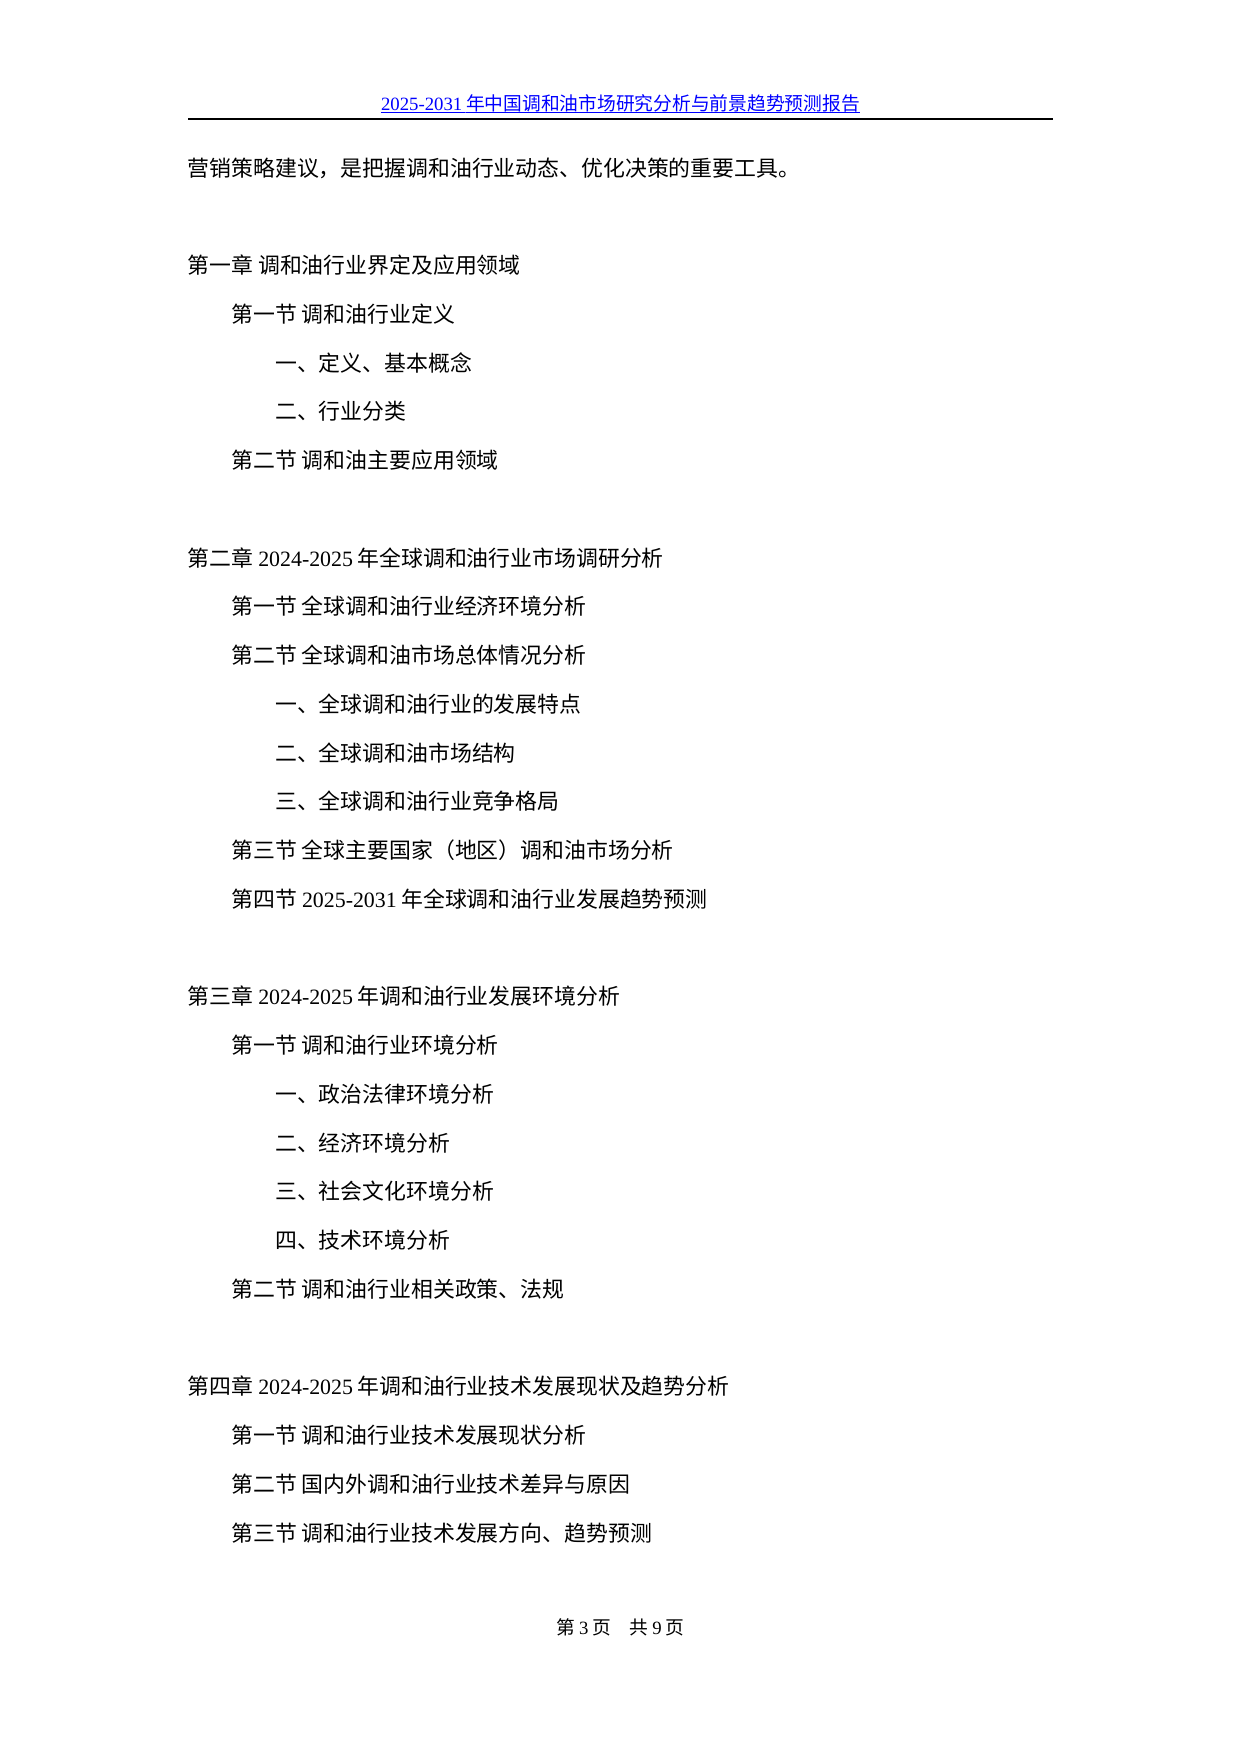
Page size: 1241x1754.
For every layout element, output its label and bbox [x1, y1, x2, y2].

text [187, 150, 1053, 1548]
